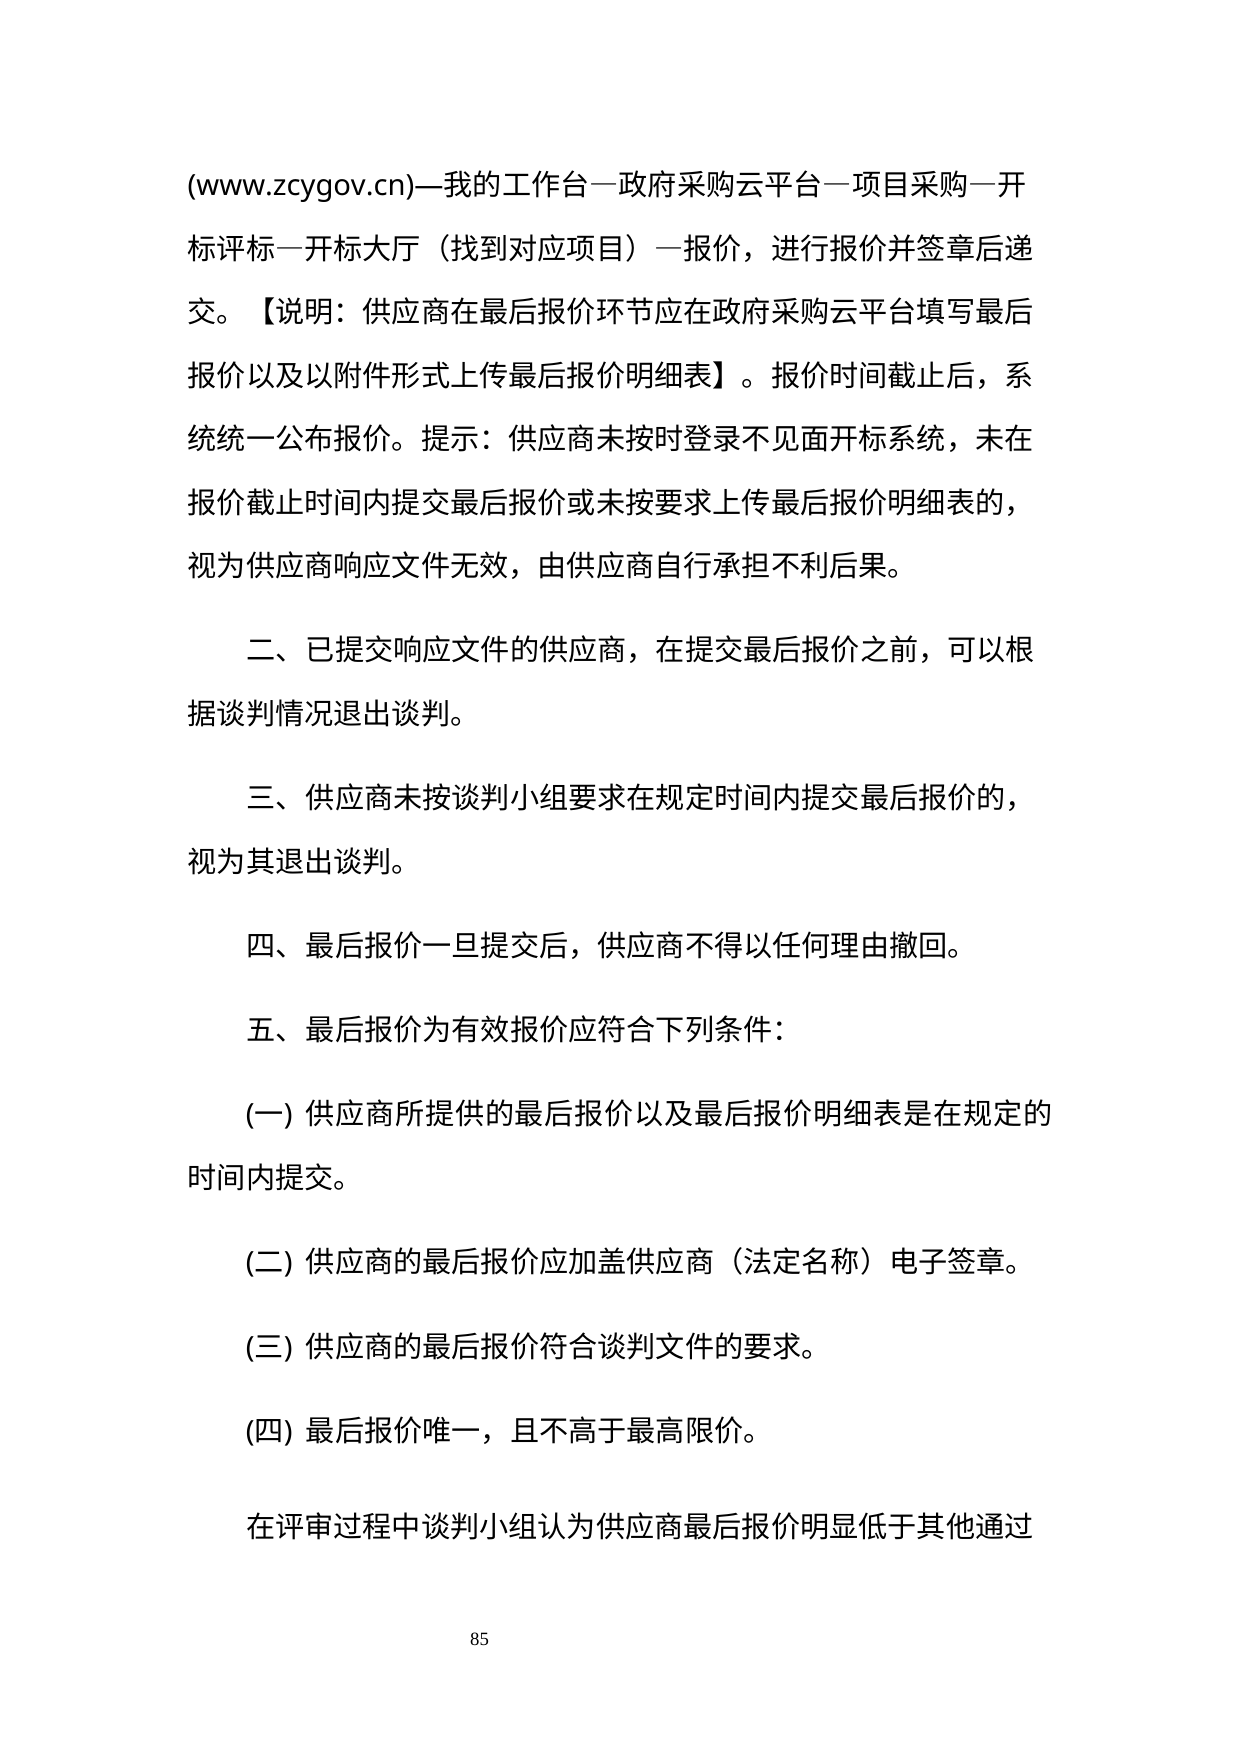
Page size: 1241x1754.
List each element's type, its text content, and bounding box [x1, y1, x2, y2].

list 供应商的最后报价应加盖供应商（法定名称）电子签章。 [187, 1239, 1053, 1281]
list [187, 162, 1053, 585]
list 供应商未按谈判小组要求在规定时间内提交最后报价的，视为其退出谈判。 [187, 775, 1053, 880]
list 最后报价唯一，且不高于最高限价。 [187, 1407, 1053, 1450]
list 供应商的最后报价符合谈判文件的要求。 [187, 1323, 1053, 1366]
list 已提交响应文件的供应商，在提交最后报价之前，可以根据谈判情况退出谈判。 [187, 627, 1053, 733]
list 供应商所提供的最后报价以及最后报价明细表是在规定的时间内提交。 [187, 1091, 1053, 1197]
list 最后报价为有效报价应符合下列条件： [187, 1007, 1053, 1049]
list 最后报价一旦提交后，供应商不得以任何理由撤回。 [187, 922, 1053, 965]
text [187, 1492, 1053, 1557]
